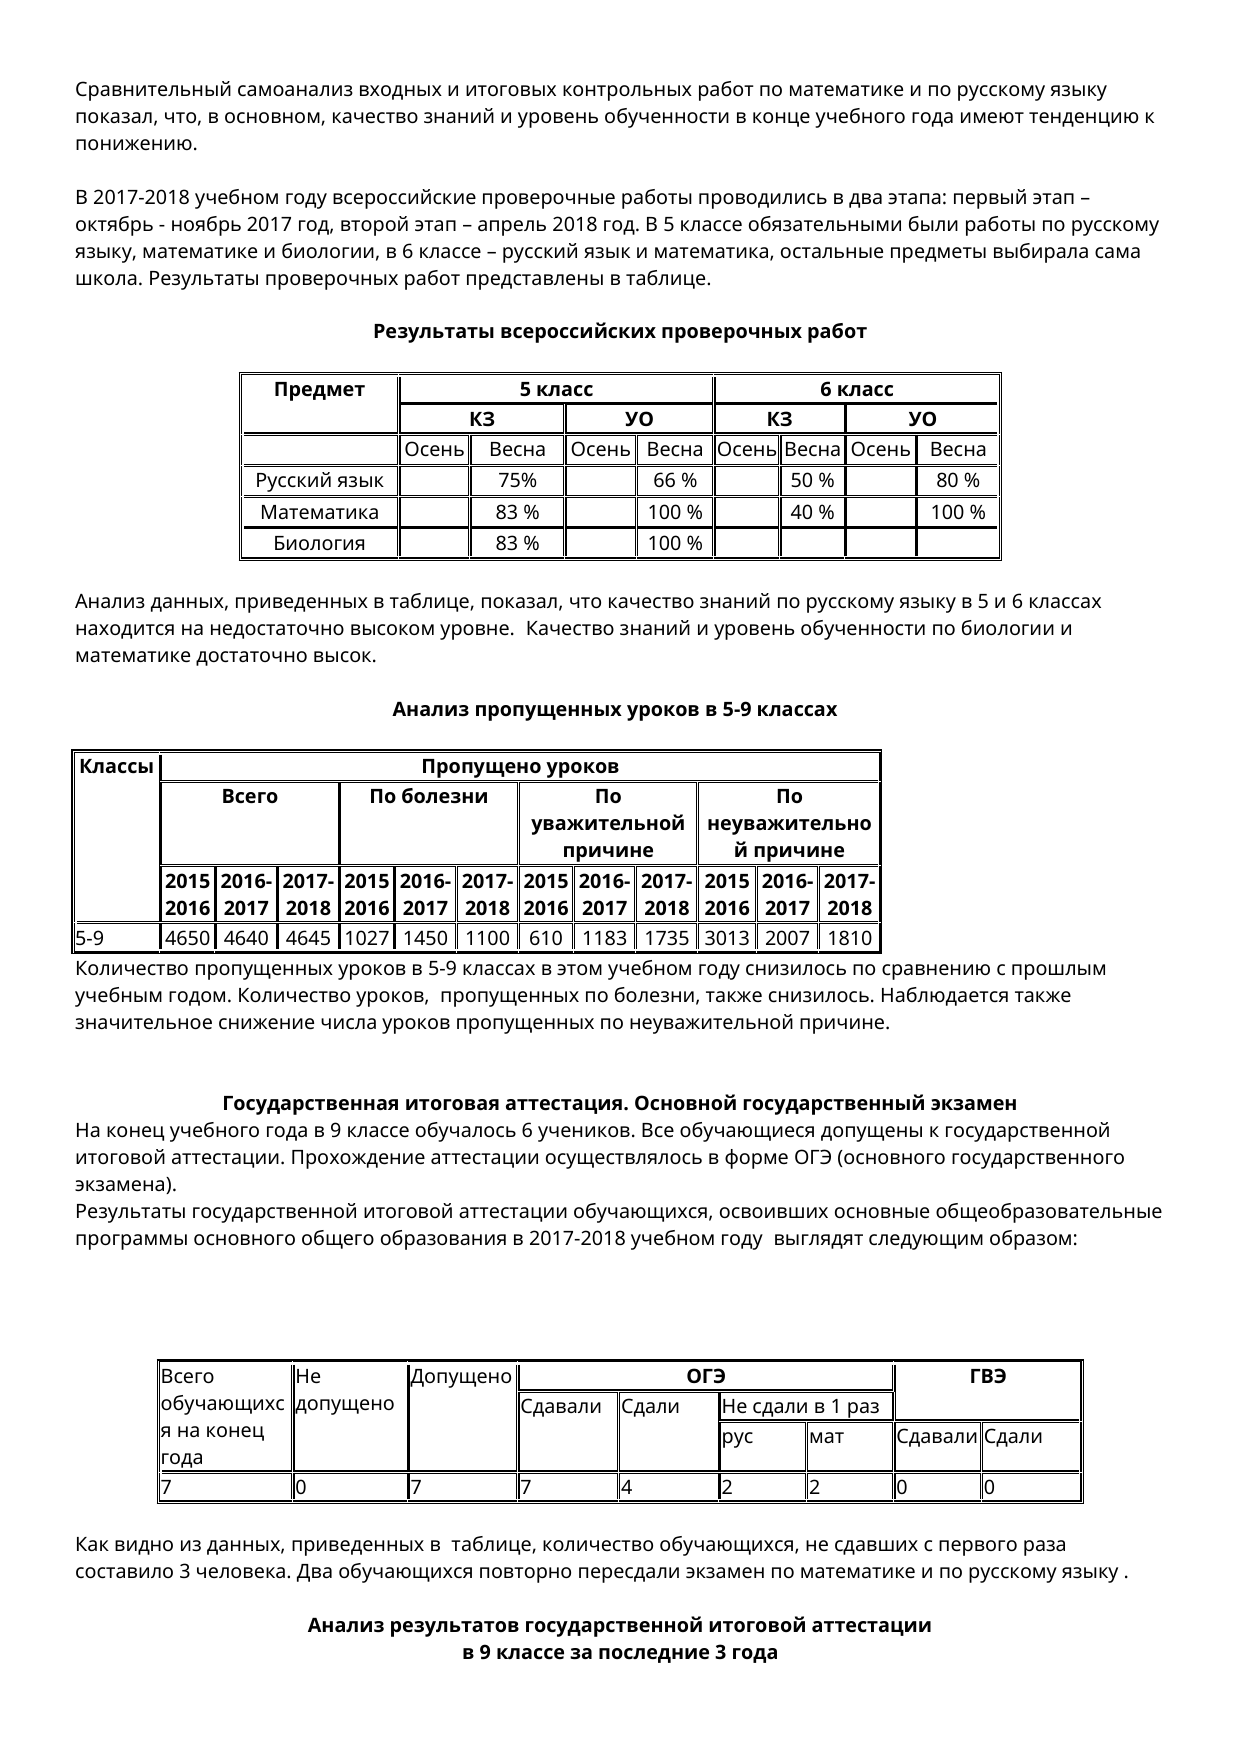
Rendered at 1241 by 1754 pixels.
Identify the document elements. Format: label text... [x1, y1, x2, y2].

table_header Предмет [240, 373, 399, 432]
table_cell 2015 2016 [341, 867, 393, 921]
table_cell 2017-2018 [458, 867, 517, 921]
table_cell 0 [981, 1470, 1081, 1500]
table_cell Осень [847, 436, 915, 463]
table_cell 75% [472, 467, 563, 495]
table_cell Весна [472, 436, 563, 463]
table_cell Весна [918, 432, 999, 463]
table_cell 2 [719, 1474, 807, 1500]
table_header 6 класс [714, 375, 999, 402]
table_cell 2015 2016 [162, 867, 214, 921]
text Как видно из данных, приведенных в таблице, количество обучающихся, не сдавших с первого раза составило 3 человека. Два обучающихся повторно пересдали экзамен по математике и по русскому языку . [75, 1531, 1165, 1584]
table_cell Весна [638, 436, 712, 463]
table_cell 66 % [638, 467, 712, 495]
text Результаты государственной итоговой аттестации обучающихся, освоивших основные общеобразовательные программы основного общего образования в 2017-2018 учебном году выглядят следующим образом: [75, 1197, 1165, 1251]
text Сравнительный самоанализ входных и итоговых контрольных работ по математике и по русскому языку показал, что, в основном, качество знаний и уровень обученности в конце учебного года имеют тенденцию к понижению. [75, 75, 1165, 156]
table_cell Всего [162, 783, 338, 864]
table_cell 7 [518, 1474, 618, 1500]
table_cell Не сдали в 1 раз [721, 1393, 892, 1419]
table_header Пропущено уроков [160, 753, 879, 779]
text В 2017-2018 учебном году всероссийские проверочные работы проводились в два этапа: первый этап – октябрь - ноябрь 2017 год, второй этап – апрель 2018 год. В 5 классе обязательными были работы по русскому языку, математике и биологии, в 6 классе – русский язык и математика, остальные предметы выбирала сама школа. Результаты проверочных работ представлены в таблице. [75, 183, 1165, 291]
table_header Всего обучающихся на конец года [160, 1361, 293, 1470]
text Анализ результатов государственной итоговой аттестации [75, 1611, 1165, 1638]
table_header Допущено [408, 1361, 518, 1470]
table_cell 2016-2017 [217, 867, 276, 921]
table_cell 2015 2016 [699, 867, 755, 921]
table_cell 4650 [160, 924, 215, 951]
table_cell Осень [401, 436, 468, 463]
table_cell 0 [894, 1474, 981, 1500]
table_cell 4 [619, 1474, 719, 1500]
table_cell [847, 498, 915, 526]
table_cell Русский язык [242, 464, 397, 495]
table_cell Сдали [620, 1393, 718, 1470]
table_cell Сдали [983, 1419, 1081, 1470]
table_cell КЗ [401, 405, 563, 432]
table_cell 2015 2016 [520, 867, 572, 921]
table_cell 50 % [782, 467, 844, 495]
table_cell [401, 498, 468, 526]
table_cell УО [847, 402, 999, 432]
table_header 5 класс [399, 373, 714, 402]
table_cell 100 % [916, 495, 1000, 526]
table_cell Осень [716, 436, 778, 463]
table_header Не допущено [293, 1361, 408, 1470]
table_cell 2016-2017 [575, 867, 634, 921]
table_cell КЗ [716, 405, 844, 432]
text Результаты всероссийских проверочных работ [75, 318, 1165, 345]
table_cell 2 [807, 1470, 894, 1500]
text Количество пропущенных уроков в 5-9 классах в этом учебном году снизилось по сравнению с прошлым учебным годом. Количество уроков, пропущенных по болезни, также снизилось. Наблюдается также значительное снижение числа уроков пропущенных по неуважительной причине. [75, 954, 1165, 1035]
table_cell 2017-2018 [819, 864, 881, 921]
table_cell 2017-2018 [637, 867, 696, 921]
table_cell По уважительной причине [520, 783, 696, 864]
table_cell [716, 498, 778, 526]
table_cell По неуважительной причине [699, 780, 880, 864]
table_cell 0 [293, 1474, 408, 1500]
table_cell 4640 [215, 924, 277, 951]
table_cell [399, 526, 470, 557]
table_cell [916, 526, 999, 557]
table_cell [780, 529, 845, 557]
text в 9 классе за последние 3 года [75, 1638, 1165, 1665]
table_cell 5-9 [73, 921, 160, 951]
table_cell Сдавали [520, 1393, 617, 1470]
text Анализ пропущенных уроков в 5-9 классах [75, 695, 1165, 722]
table_cell 83 % [470, 526, 565, 557]
table_cell 7 [408, 1470, 518, 1500]
table_cell [716, 467, 778, 495]
table_cell 100 % [638, 498, 712, 526]
table_cell УО [567, 405, 712, 432]
table_cell По болезни [341, 783, 517, 864]
table_cell 100 % [636, 526, 714, 557]
table_cell 7 [160, 1470, 293, 1500]
table_header ГВЭ [894, 1362, 1080, 1419]
table_cell 1183 [574, 924, 636, 951]
table_cell Биология [242, 526, 399, 557]
table_cell Весна [782, 436, 844, 463]
text Государственная итоговая аттестация. Основной государственный экзамен [75, 1089, 1165, 1116]
table_cell 1810 [819, 921, 881, 951]
table_cell 1450 [394, 924, 456, 951]
table_cell 1027 [339, 924, 394, 951]
table_cell 2016-2017 [758, 867, 817, 921]
table_cell [567, 498, 635, 526]
table_cell 2017-2018 [279, 867, 338, 921]
table_cell 2016-2017 [396, 867, 455, 921]
table_cell [565, 529, 636, 557]
table_cell [567, 467, 635, 495]
table_cell [714, 526, 780, 557]
table_cell Сдавали [896, 1423, 980, 1470]
table_cell мат [808, 1423, 892, 1470]
table_cell 40 % [782, 498, 844, 526]
table_cell [242, 432, 397, 463]
table_cell 83 % [472, 498, 563, 526]
text На конец учебного года в 9 классе обучалось 6 учеников. Все обучающиеся допущены к государственной итоговой аттестации. Прохождение аттестации осуществлялось в форме ОГЭ (основного государственного экзамена). [75, 1116, 1165, 1197]
table_cell Осень [567, 436, 635, 463]
table_cell 2007 [756, 924, 818, 951]
table_cell [845, 529, 916, 557]
table_cell Математика [240, 495, 399, 526]
table_header Классы [75, 751, 160, 921]
table_cell [847, 467, 915, 495]
table_cell [401, 467, 468, 495]
table_cell рус [721, 1423, 805, 1470]
text Анализ данных, приведенных в таблице, показал, что качество знаний по русскому языку в 5 и 6 классах находится на недостаточно высоком уровне. Качество знаний и уровень обученности по биологии и математике достаточно высок. [75, 587, 1165, 668]
table_cell 610 [519, 924, 573, 951]
table_cell 1735 [636, 924, 698, 951]
table_cell 80 % [918, 464, 999, 495]
table_cell 4645 [277, 924, 339, 951]
table_cell 1100 [456, 924, 518, 951]
table_header ОГЭ [518, 1361, 894, 1389]
table_cell 3013 [698, 924, 756, 951]
